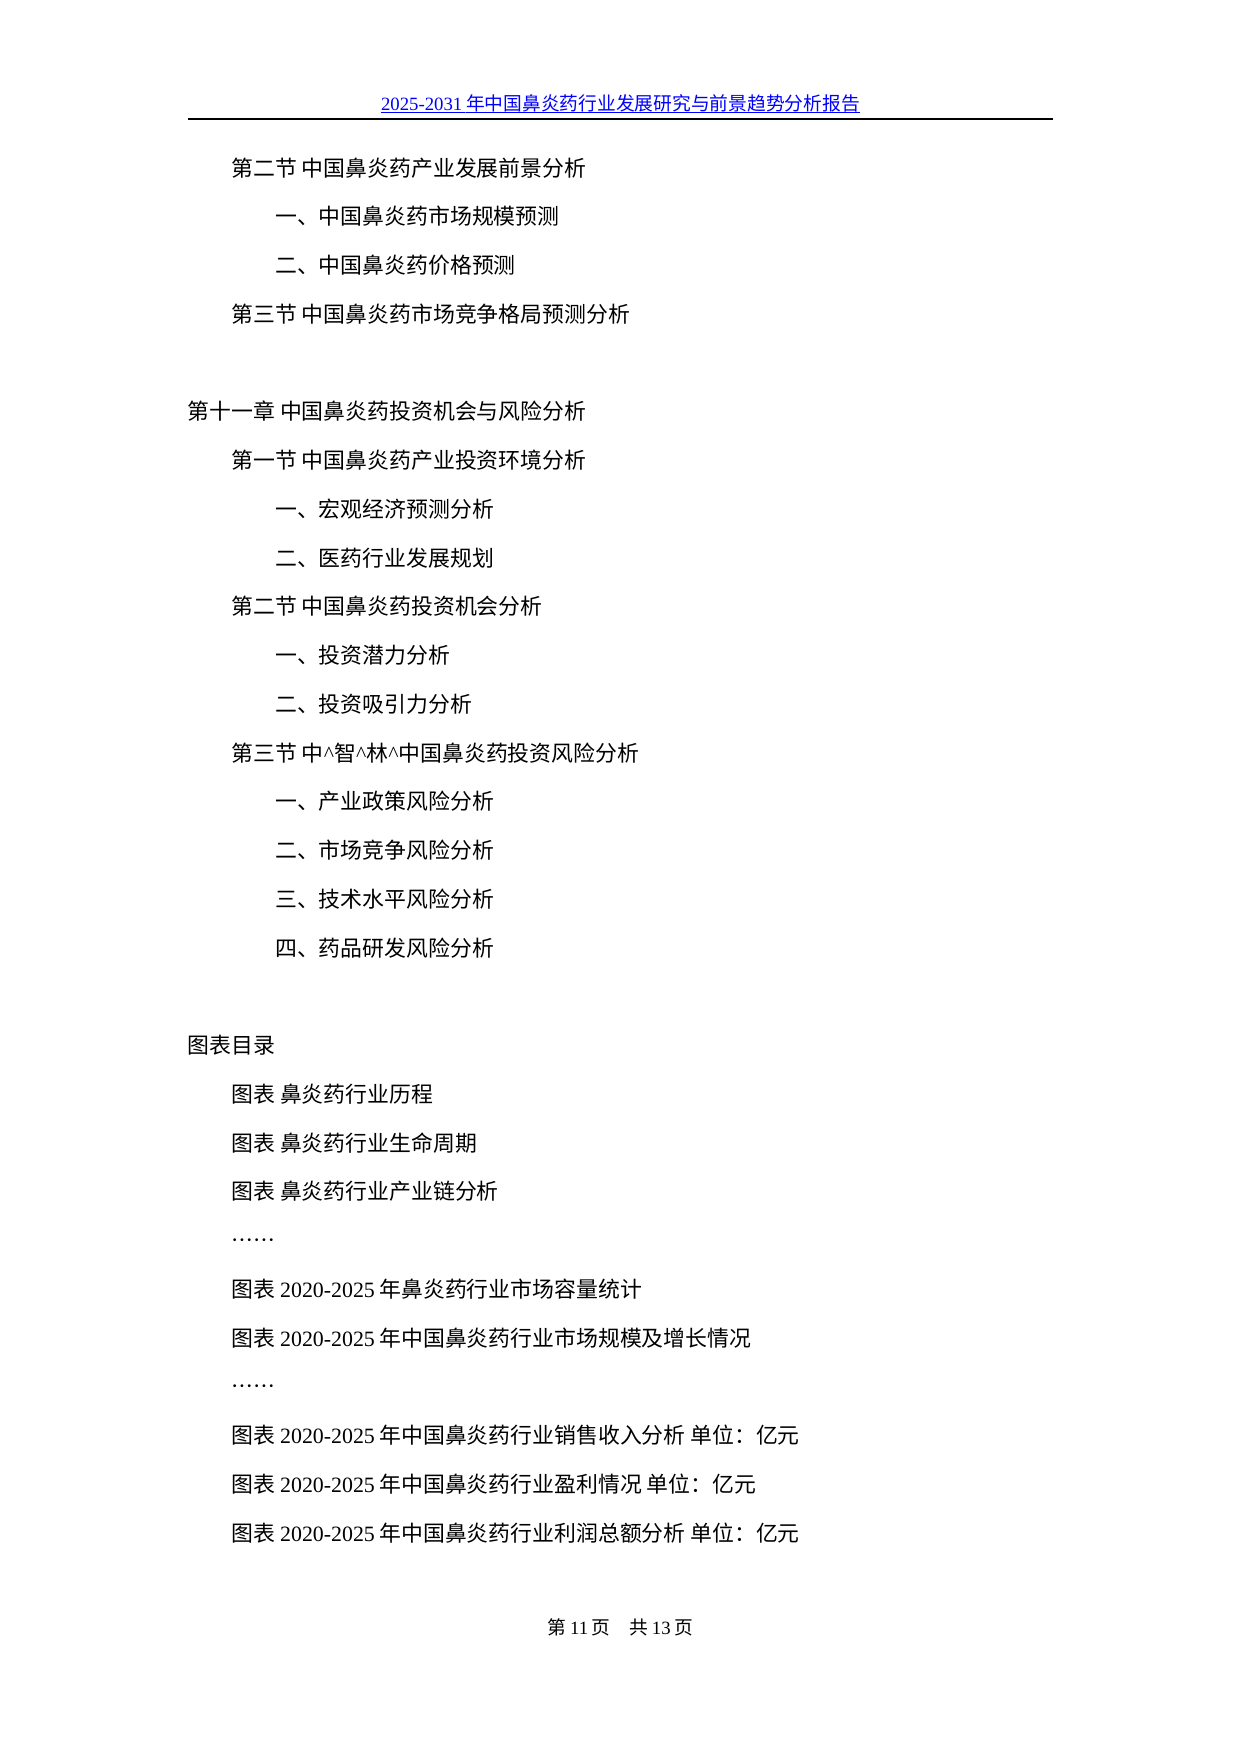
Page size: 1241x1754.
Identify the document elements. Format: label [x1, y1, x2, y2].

text [187, 150, 1053, 1548]
